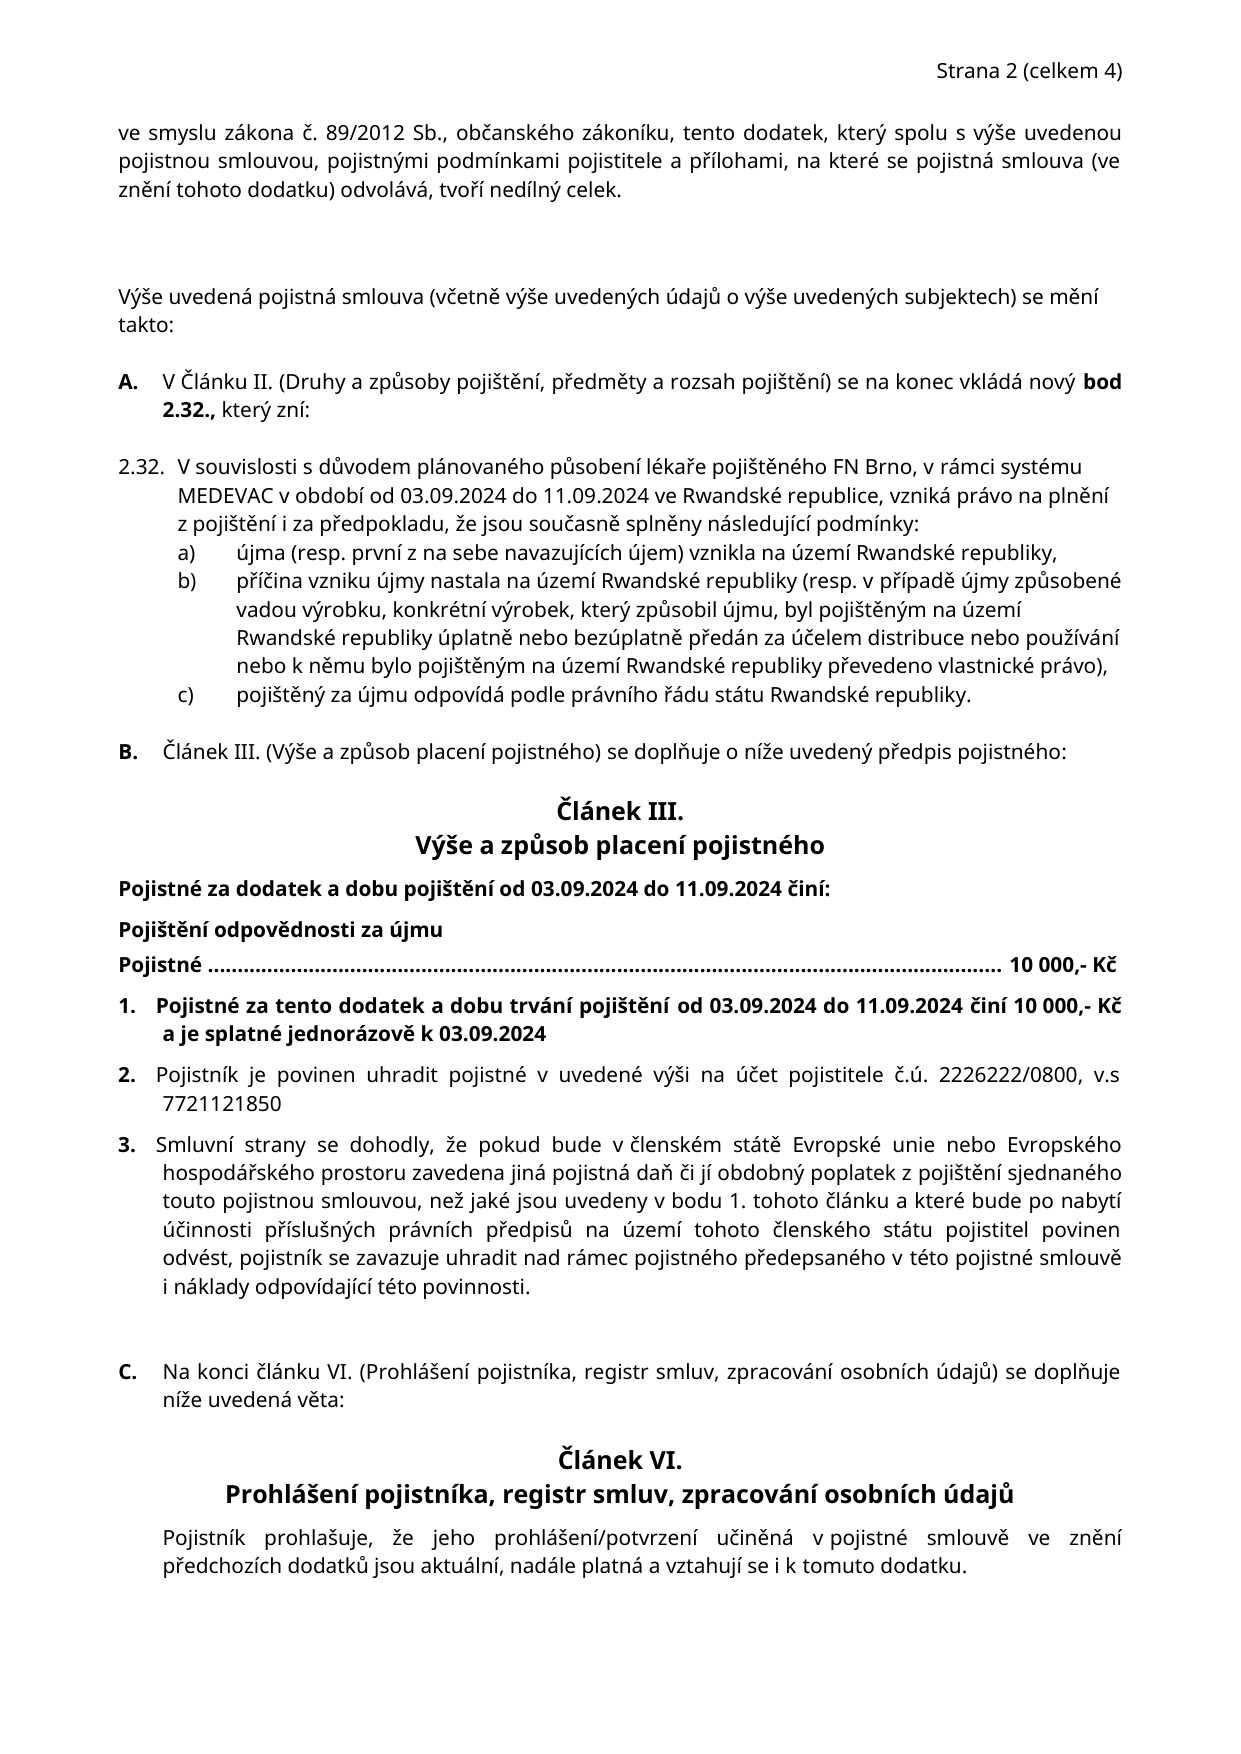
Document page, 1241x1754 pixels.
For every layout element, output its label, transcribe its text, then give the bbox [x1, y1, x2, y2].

text Výše a způsob placení pojistného [118, 828, 1122, 862]
text a) újma (resp. první z na sebe navazujících újem) vznikla na území Rwandské republiky, [177, 538, 1122, 566]
text Výše uvedená pojistná smlouva (včetně výše uvedených údajů o výše uvedených subjektech) se mění takto: [118, 282, 1122, 339]
text Pojištění odpovědnosti za újmu [118, 915, 1122, 944]
text ve smyslu zákona č. 89/2012 Sb., občanského zákoníku, tento dodatek, který spolu s výše uvedenou pojistnou smlouvou, pojistnými podmínkami pojistitele a přílohami, na které se pojistná smlouva (ve znění tohoto dodatku) odvolává, tvoří nedílný celek. [118, 118, 1122, 203]
text Článek VI. Prohlášení pojistníka, registr smluv, zpracování osobních údajů [118, 1442, 1122, 1511]
text 2.32. V souvislosti s důvodem plánovaného působení lékaře pojištěného FN Brno, v rámci systému MEDEVAC v období od 03.09.2024 do 11.09.2024 ve Rwandské republice, vzniká právo na plnění z pojištění i za předpokladu, že jsou současně splněny následující podmínky: [118, 452, 1122, 538]
list V Článku II. (Druhy a způsoby pojištění, předměty a rozsah pojištění) se na konec vkládá nový bod 2.32., který zní: [118, 367, 1122, 424]
list Pojistné za tento dodatek a dobu trvání pojištění od 03.09.2024 do 11.09.2024 činí 10 000,- Kč a je splatné jednorázově k 03.09.2024 [118, 991, 1122, 1048]
list Článek III. (Výše a způsob placení pojistného) se doplňuje o níže uvedený předpis pojistného: [118, 737, 1122, 765]
text c) pojištěný za újmu odpovídá podle právního řádu státu Rwandské republiky. [177, 680, 1122, 708]
list Pojistník prohlašuje, že jeho prohlášení/potvrzení učiněná v pojistné smlouvě ve znění předchozích dodatků jsou aktuální, nadále platná a vztahují se i k tomuto dodatku. [162, 1523, 1122, 1580]
text Pojistné za dodatek a dobu pojištění od 03.09.2024 do 11.09.2024 činí: [118, 874, 1122, 903]
list Pojistník je povinen uhradit pojistné v uvedené výši na účet pojistitele č.ú. 2226222/0800, v.s 7721121850 [118, 1060, 1122, 1117]
list Pojistné 10 000,- Kč [118, 950, 1122, 978]
text Článek III. [118, 794, 1122, 828]
list Smluvní strany se dohodly, že pokud bude v členském státě Evropské unie nebo Evropského hospodářského prostoru zavedena jiná pojistná daň či jí obdobný poplatek z pojištění sjednaného touto pojistnou smlouvou, než jaké jsou uvedeny v bodu 1. tohoto článku a které bude po nabytí účinnosti příslušných právních předpisů na území tohoto členského státu pojistitel povinen odvést, pojistník se zavazuje uhradit nad rámec pojistného předepsaného v této pojistné smlouvě i náklady odpovídající této povinnosti. [118, 1130, 1122, 1300]
text b) příčina vzniku újmy nastala na území Rwandské republiky (resp. v případě újmy způsobené vadou výrobku, konkrétní výrobek, který způsobil újmu, byl pojištěným na území Rwandské republiky úplatně nebo bezúplatně předán za účelem distribuce nebo používání nebo k němu bylo pojištěným na území Rwandské republiky převedeno vlastnické právo), [177, 566, 1122, 680]
list Na konci článku VI. (Prohlášení pojistníka, registr smluv, zpracování osobních údajů) se doplňuje níže uvedená věta: [118, 1357, 1122, 1414]
